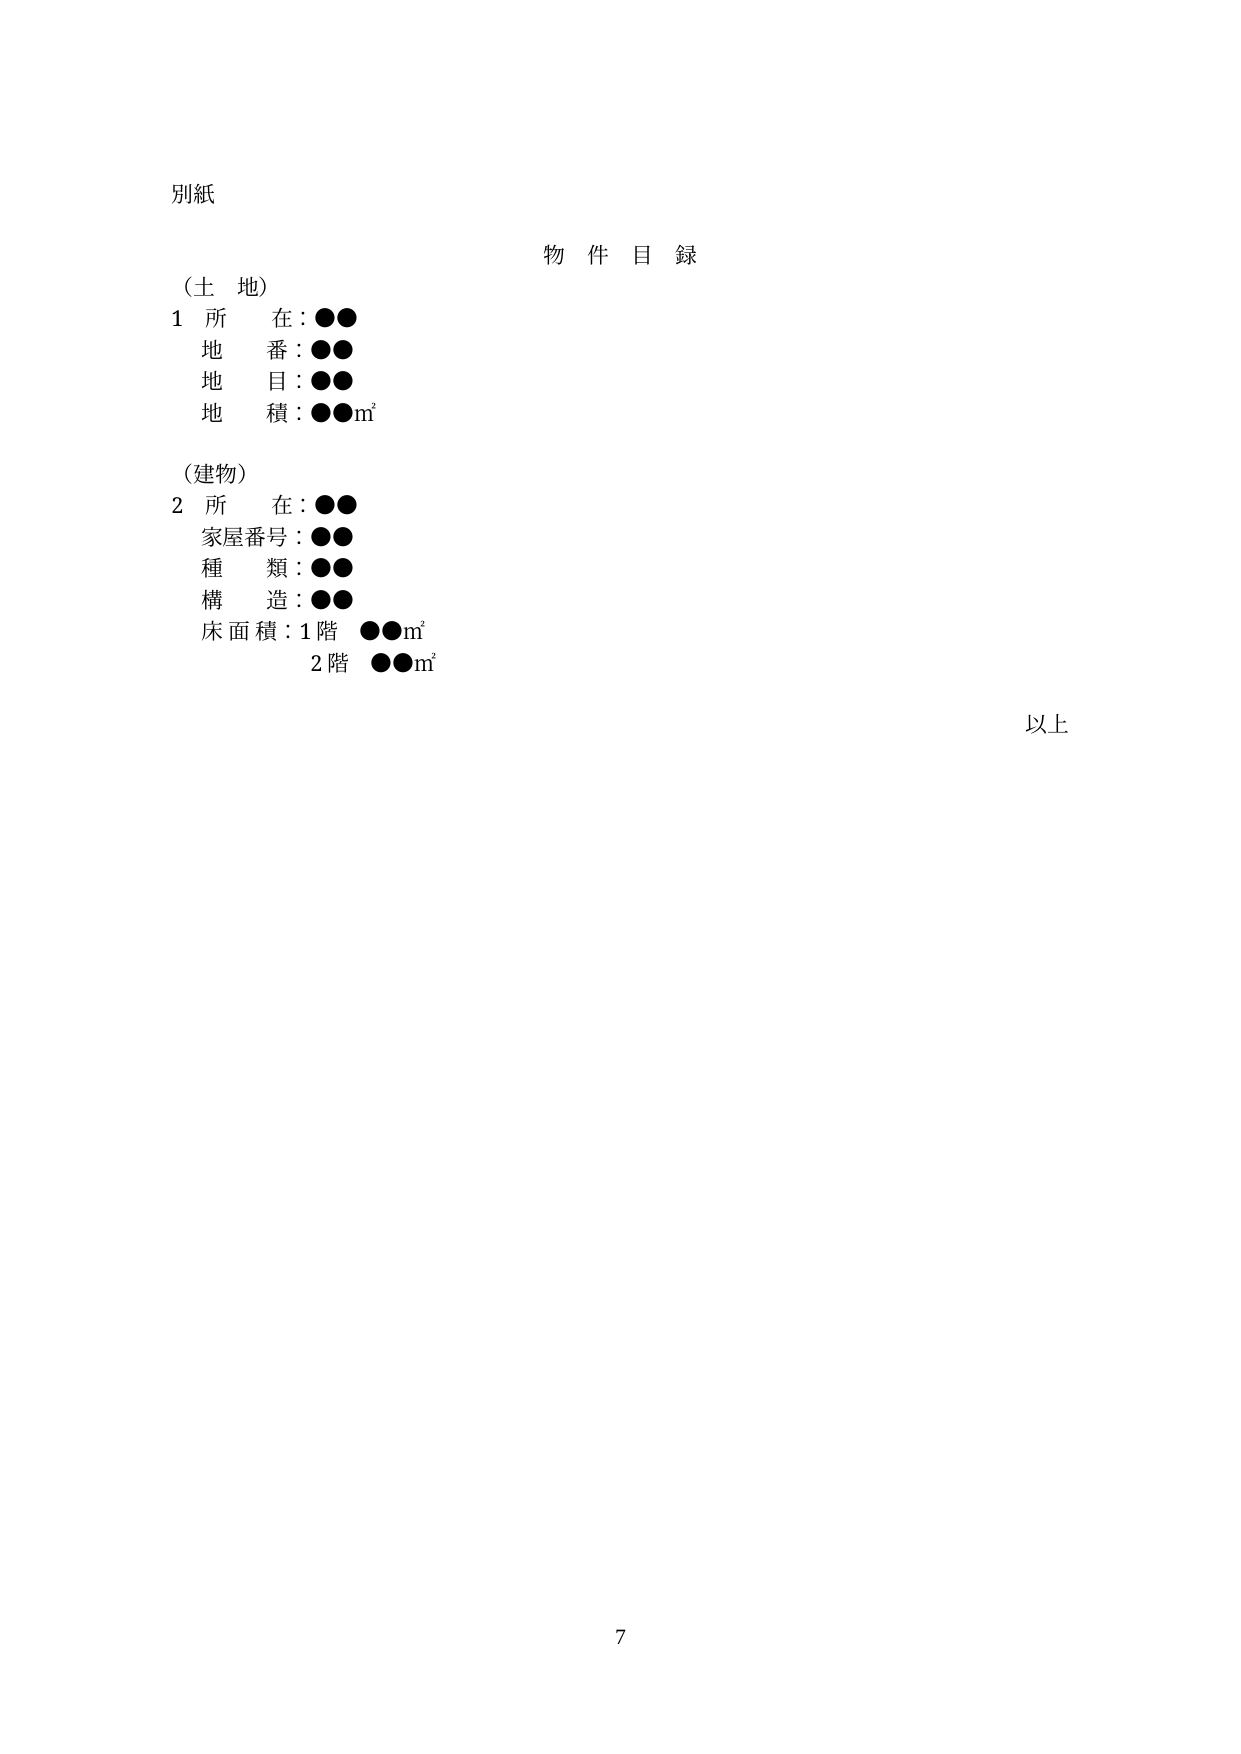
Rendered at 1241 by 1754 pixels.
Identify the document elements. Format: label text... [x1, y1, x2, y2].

text 別紙 [171, 177, 1069, 209]
text 物 件 目 録 [171, 238, 1069, 270]
text 地 積：●●㎡ [171, 396, 1069, 427]
text 2 所 在：●● [171, 488, 1069, 520]
text （建物） [171, 457, 1069, 488]
text 床面積：1階 ●●㎡ [171, 614, 1069, 646]
text 以上 [171, 707, 1069, 739]
text 地 目：●● [171, 364, 1069, 396]
text 1 所 在：●● [171, 301, 1069, 333]
text 構 造：●● [171, 583, 1069, 614]
text 家屋番号：●● [171, 520, 1069, 552]
text （土 地） [171, 270, 1069, 301]
text 地 番：●● [171, 333, 1069, 364]
text 2階 ●●㎡ [171, 646, 1069, 678]
text 種 類：●● [171, 552, 1069, 583]
